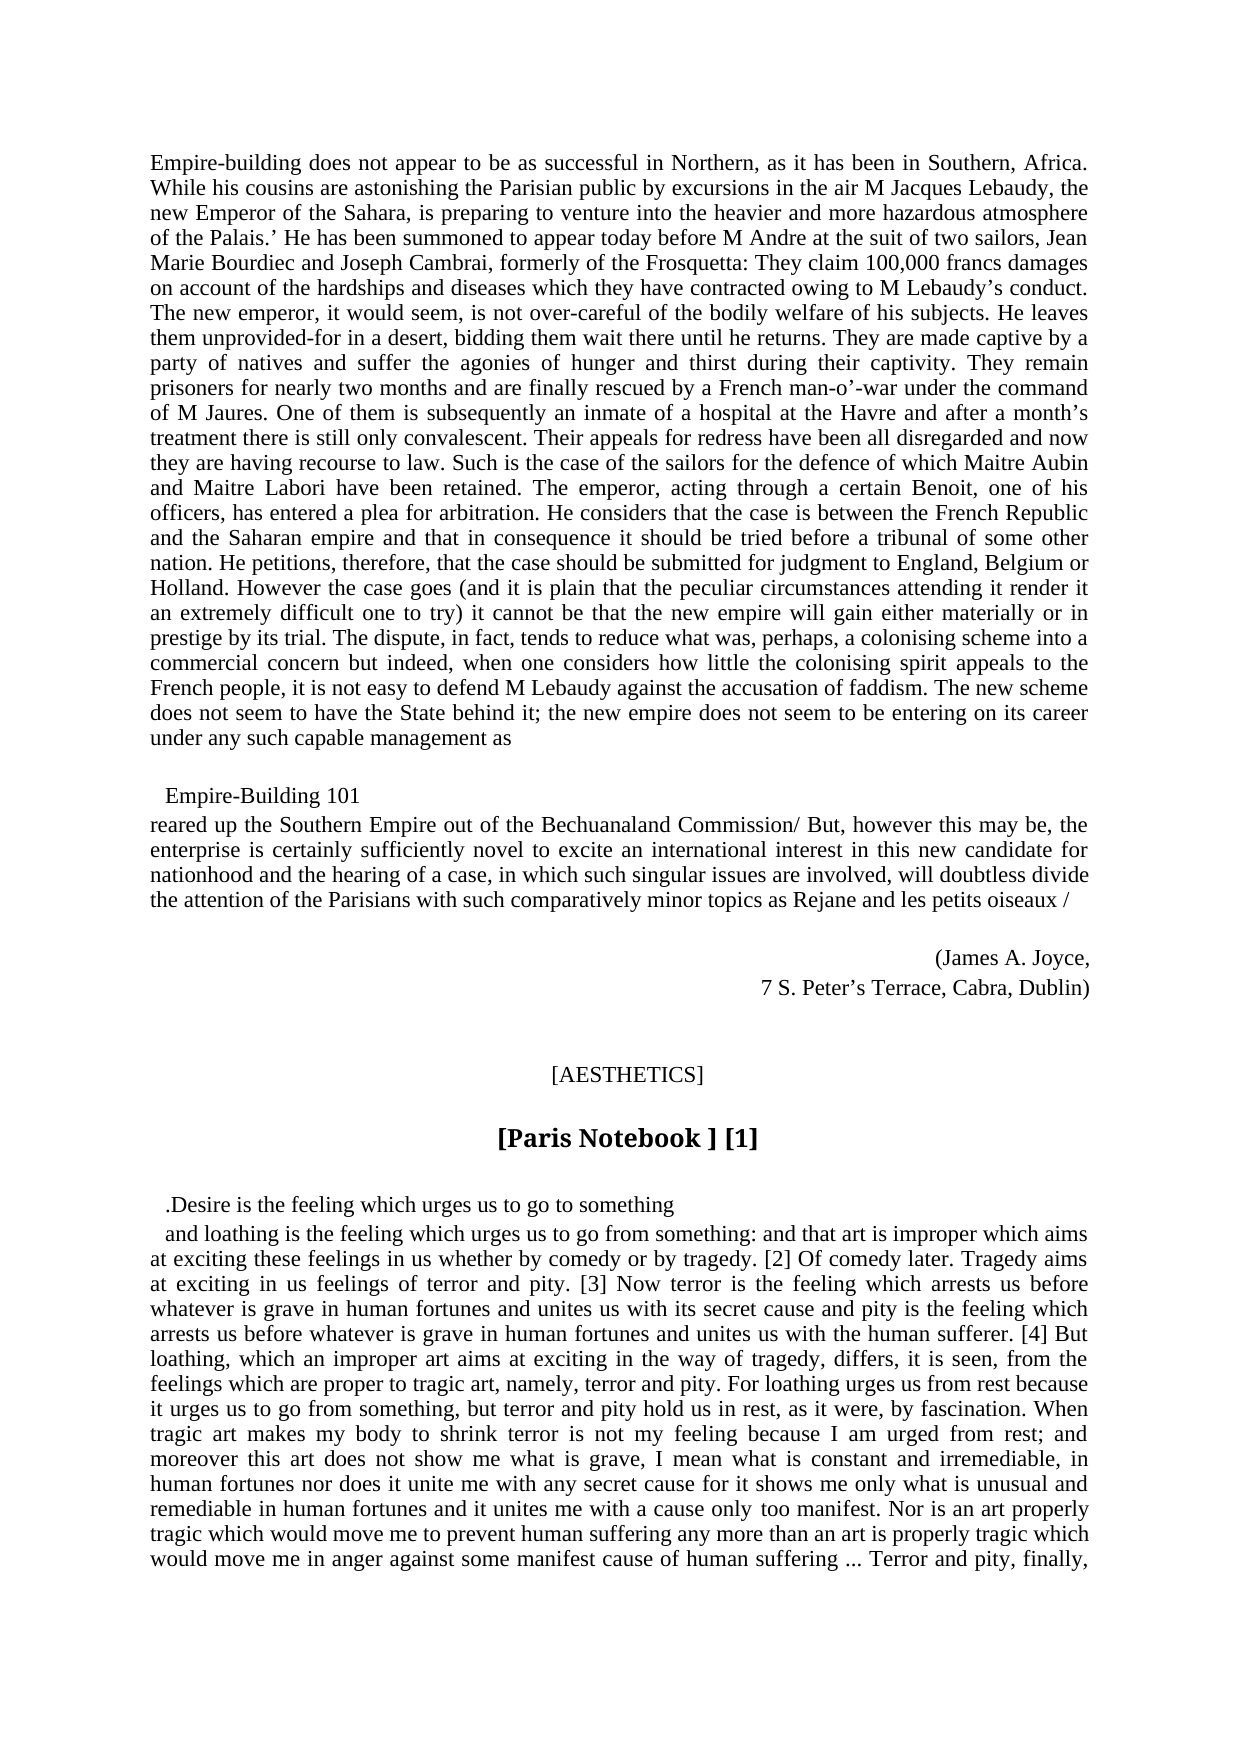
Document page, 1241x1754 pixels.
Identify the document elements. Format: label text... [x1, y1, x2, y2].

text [150, 1222, 1090, 1572]
text 7 S. Peter’s Terrace, Cabra, Dublin) [150, 975, 1090, 1000]
text [AESTHETICS] [150, 1062, 1090, 1087]
text Empire-building does not appear to be as successful in Northern, as it has been in Southern, Africa. While his cousins are astonishing the Parisian public by excursions in the air M Jacques Lebaudy, the new Emperor of the Sahara, is preparing to venture into the heavier and more hazardous atmosphere of the Palais.’ He has been summoned to appear today before M Andre at the suit of two sailors, Jean Marie Bourdiec and Joseph Cambrai, formerly of the Frosquetta: They claim 100,000 francs damages on account of the hardships and diseases which they have contracted owing to M Lebaudy’s conduct. The new emperor, it would seem, is not over-careful of the bodily welfare of his subjects. He leaves them unprovided-for in a desert, bidding them wait there until he returns. They are made captive by a party of natives and suffer the agonies of hunger and thirst during their captivity. They remain prisoners for nearly two months and are finally rescued by a French man-o’-war under the command of M Jaures. One of them is subsequently an inmate of a hospital at the Havre and after a month’s treatment there is still only convalescent. Their appeals for redress have been all disregarded and now they are having recourse to law. Such is the case of the sailors for the defence of which Maitre Aubin and Maitre Labori have been retained. The emperor, acting through a certain Benoit, one of his officers, has entered a plea for arbitration. He considers that the case is between the French Republic and the Saharan empire and that in consequence it should be tried before a tribunal of some other nation. He petitions, therefore, that the case should be submitted for judgment to England, Belgium or Holland. However the case goes (and it is plain that the peculiar circumstances attending it render it an extremely difficult one to try) it cannot be that the new empire will gain either materially or in prestige by its trial. The dispute, in fact, tends to reduce what was, perhaps, a colonising scheme into a commercial concern but indeed, when one considers how little the colonising spirit appeals to the French people, it is not easy to defend M Lebaudy against the accusation of faddism. The new scheme does not seem to have the State behind it; the new empire does not seem to be entering on its career under any such capable management as [150, 150, 1090, 750]
text .Desire is the feeling which urges us to go to something [150, 1192, 1090, 1217]
text (James A. Joyce, [150, 946, 1090, 971]
text Empire-Building 101 [150, 783, 1090, 808]
subtitle [Paris Notebook ] [1] [150, 1121, 1090, 1155]
text reared up the Southern Empire out of the Bechuanaland Commission/ But, however this may be, the enterprise is certainly sufficiently novel to excite an international interest in this new candidate for nationhood and the hearing of a case, in which such singular issues are involved, will doubtless divide the attention of the Parisians with such comparatively minor topics as Rejane and les petits oiseaux / [150, 812, 1090, 912]
